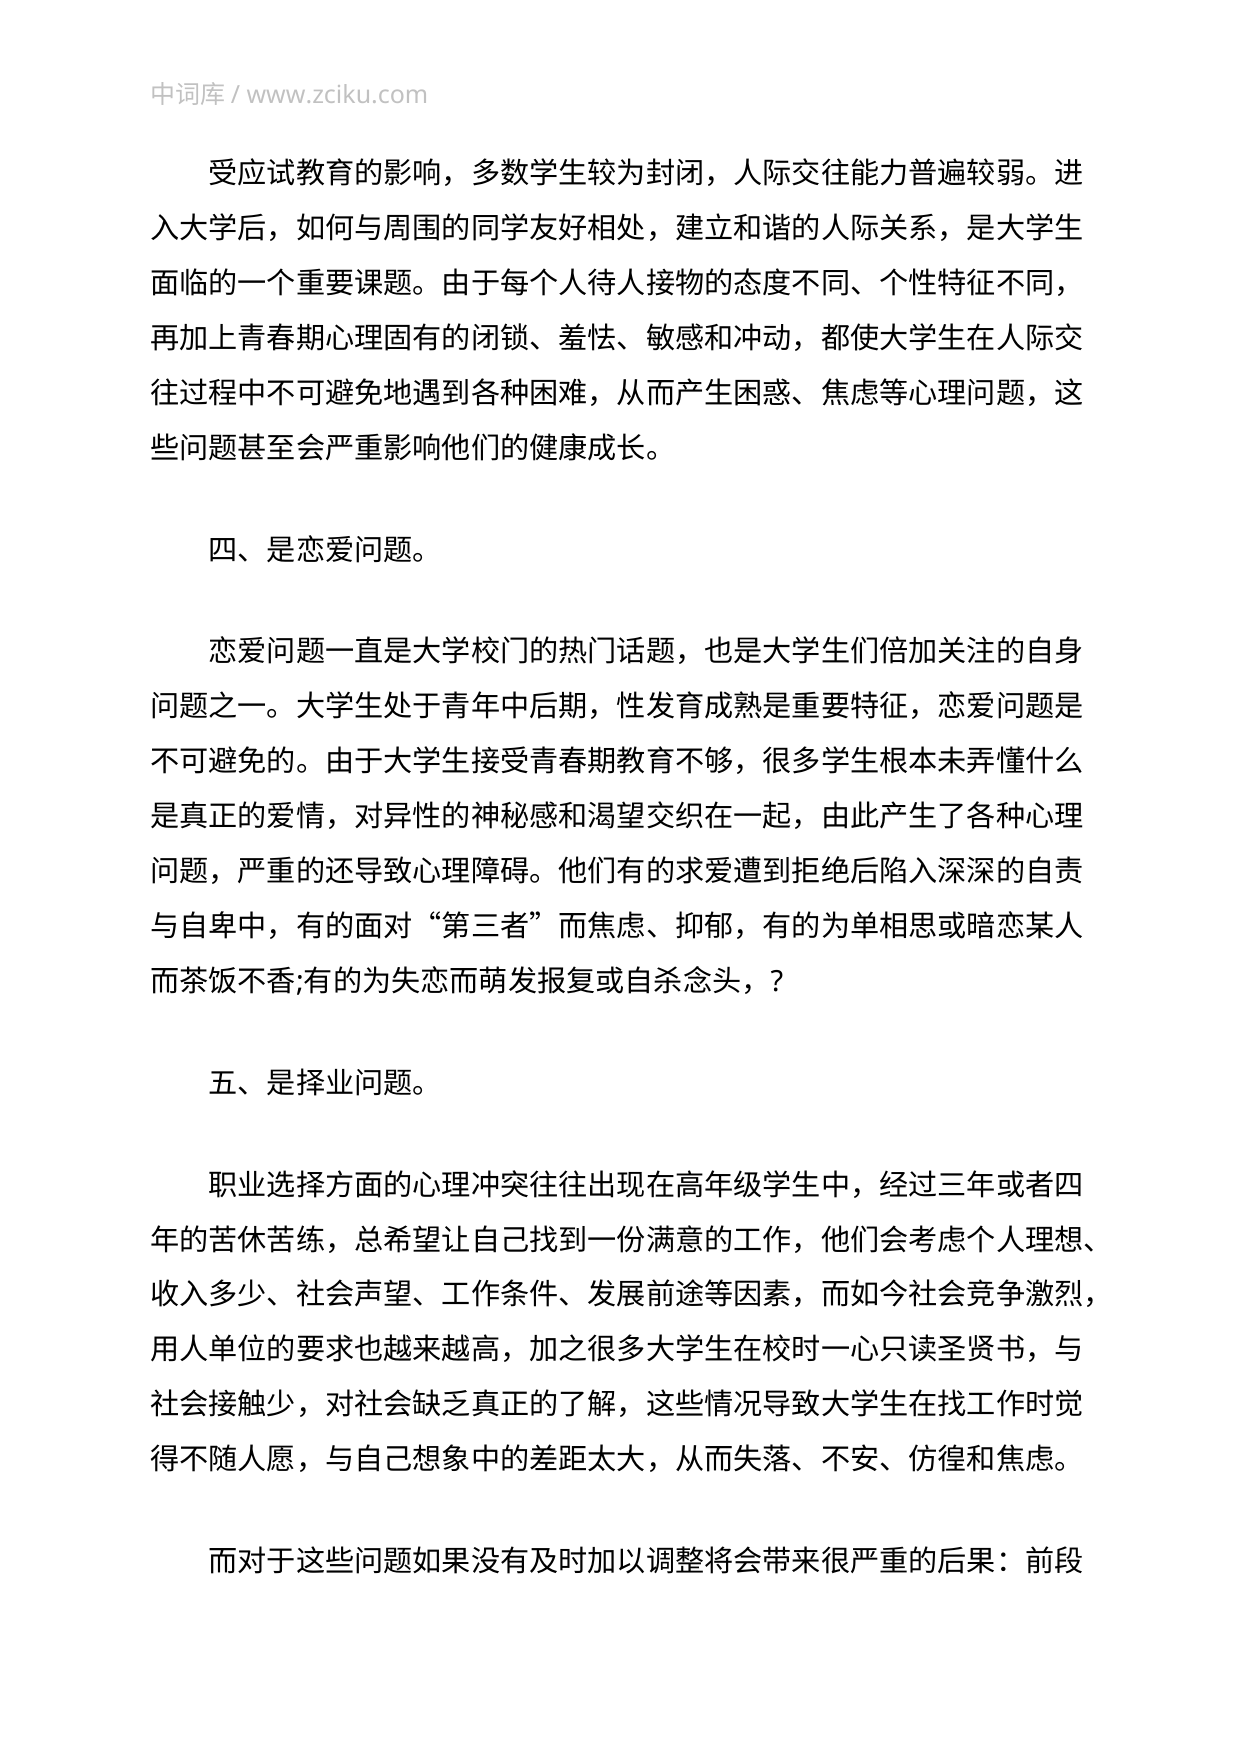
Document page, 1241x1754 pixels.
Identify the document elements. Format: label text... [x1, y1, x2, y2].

text 受应试教育的影响，多数学生较为封闭，人际交往能力普遍较弱。进入大学后，如何与周围的同学友好相处，建立和谐的人际关系，是大学生面临的一个重要课题。由于每个人待人接物的态度不同、个性特征不同，再加上青春期心理固有的闭锁、羞怯、敏感和冲动，都使大学生在人际交往过程中不可避免地遇到各种困难，从而产生困惑、焦虑等心理问题，这些问题甚至会严重影响他们的健康成长。 [150, 150, 1090, 467]
text 职业选择方面的心理冲突往往出现在高年级学生中，经过三年或者四年的苦休苦练，总希望让自己找到一份满意的工作，他们会考虑个人理想、收入多少、社会声望、工作条件、发展前途等因素，而如今社会竞争激烈，用人单位的要求也越来越高，加之很多大学生在校时一心只读圣贤书，与社会接触少，对社会缺乏真正的了解，这些情况导致大学生在找工作时觉得不随人愿，与自己想象中的差距太大，从而失落、不安、仿徨和焦虑。 [150, 1161, 1090, 1478]
text 恋爱问题一直是大学校门的热门话题，也是大学生们倍加关注的自身问题之一。大学生处于青年中后期，性发育成熟是重要特征，恋爱问题是不可避免的。由于大学生接受青春期教育不够，很多学生根本未弄懂什么是真正的爱情，对异性的神秘感和渴望交织在一起，由此产生了各种心理问题，严重的还导致心理障碍。他们有的求爱遭到拒绝后陷入深深的自责与自卑中，有的面对“第三者”而焦虑、抑郁，有的为单相思或暗恋某人而茶饭不香;有的为失恋而萌发报复或自杀念头，? [150, 628, 1090, 1000]
text 四、是恋爱问题。 [150, 526, 1090, 568]
text 五、是择业问题。 [150, 1059, 1090, 1102]
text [150, 1537, 1090, 1580]
